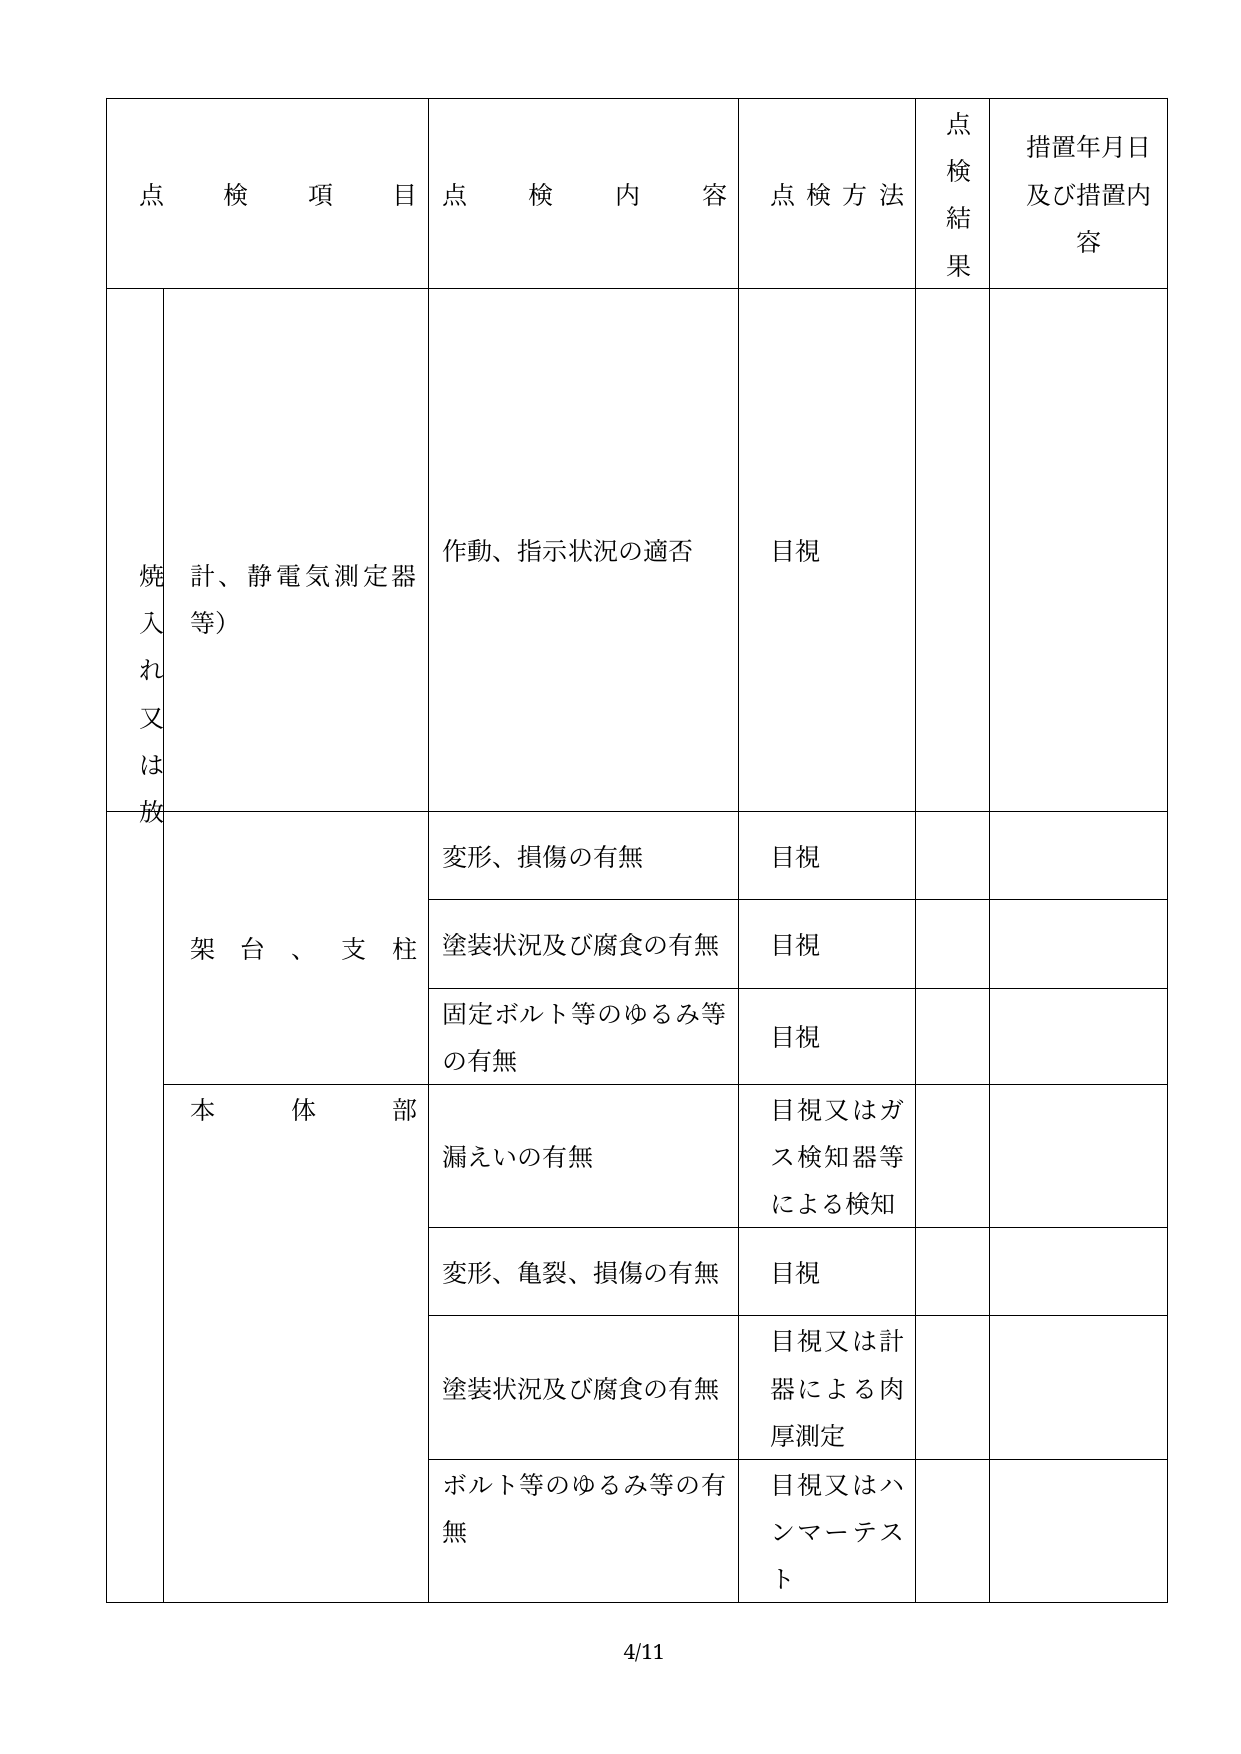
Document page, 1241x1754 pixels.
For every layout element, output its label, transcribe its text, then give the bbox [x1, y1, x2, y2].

table_cell [990, 1460, 1167, 1602]
table_cell [990, 289, 1167, 811]
table_header 点検項目 [107, 99, 428, 288]
table_cell [916, 1228, 989, 1315]
table_cell 目視 [739, 989, 915, 1083]
table_cell [916, 900, 989, 988]
table_cell [916, 1316, 989, 1458]
table_cell [990, 1228, 1167, 1315]
table_cell 目視又はガス検知器等による検知 [739, 1085, 915, 1227]
table_cell 目視又はハンマーテスト [739, 1460, 915, 1602]
table_cell [990, 989, 1167, 1083]
table_cell [916, 1085, 989, 1227]
table_cell 目視 [739, 1228, 915, 1315]
table_header 措置年月日 及び措置内容 [990, 99, 1167, 288]
table_cell 固定ボルト等のゆるみ等の有無 [429, 989, 738, 1083]
table_cell 変形、損傷の有無 [429, 812, 738, 899]
table_header 点検結果 [916, 99, 989, 288]
table_cell 本体部 [164, 1085, 428, 1602]
table_cell [990, 1316, 1167, 1458]
table_header 点検方法 [739, 99, 915, 288]
table_cell 漏えいの有無 [429, 1085, 738, 1227]
table_cell 架台、支柱 [164, 812, 428, 1083]
table_cell 塗装状況及び腐食の有無 [429, 900, 738, 988]
table_cell [916, 812, 989, 899]
table_cell 危険物を取り扱うタンク [107, 812, 163, 1602]
table_cell [916, 289, 989, 811]
table_cell 目視 [739, 289, 915, 811]
table_cell [990, 1085, 1167, 1227]
table_cell 変形、亀裂、損傷の有無 [429, 1228, 738, 1315]
table_cell [990, 900, 1167, 988]
table_cell 目視 [739, 900, 915, 988]
table_cell ボルト等のゆるみ等の有無 [429, 1460, 738, 1602]
table_cell [916, 989, 989, 1083]
table_cell 目視又は計器による肉厚測定 [739, 1316, 915, 1458]
table_cell 作動、指示状況の適否 [429, 289, 738, 811]
table_header 点検内容 [429, 99, 738, 288]
table_cell 目視 [739, 812, 915, 899]
table_cell [990, 812, 1167, 899]
table_cell [916, 1460, 989, 1602]
table_cell 塗装状況及び腐食の有無 [429, 1316, 738, 1458]
